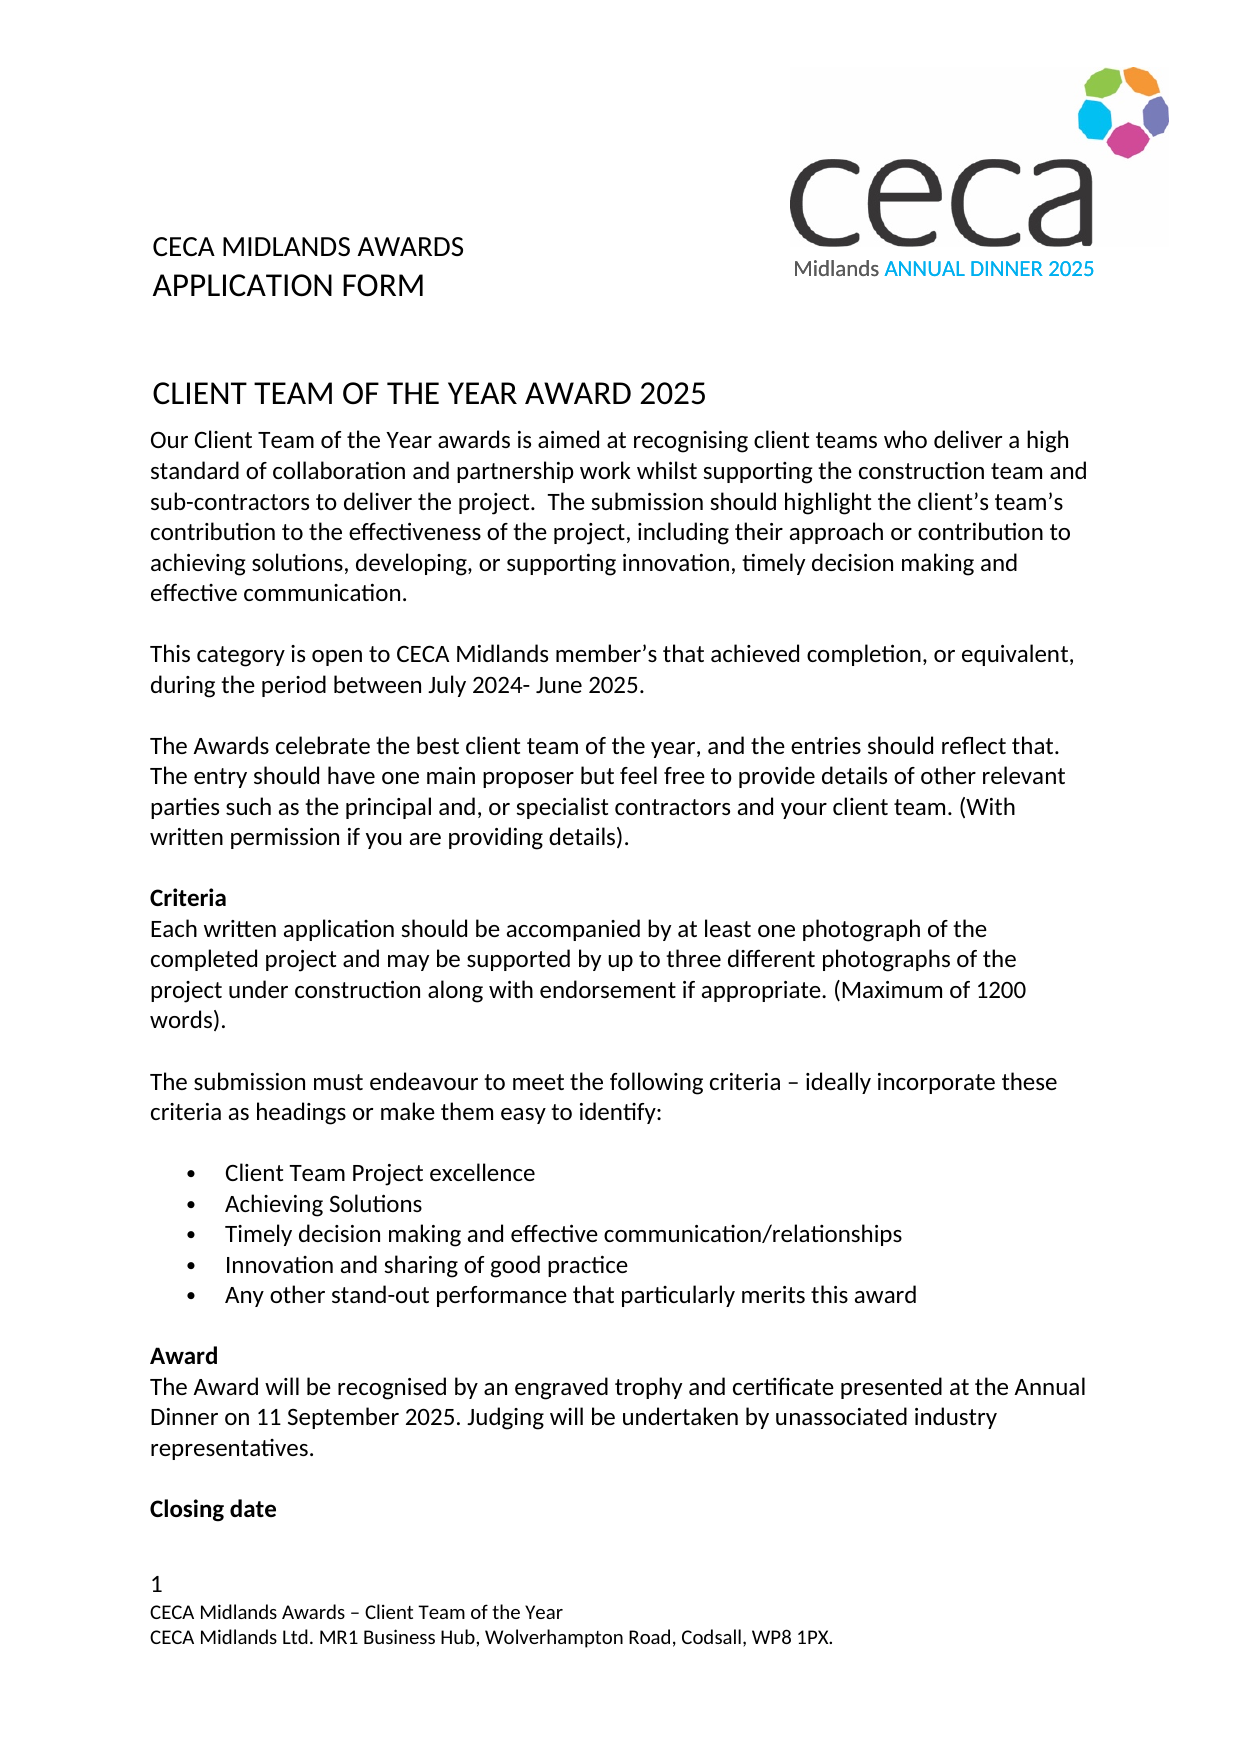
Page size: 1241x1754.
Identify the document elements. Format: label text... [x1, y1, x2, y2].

text The Award will be recognised by an engraved trophy and certificate presented at the Annual Dinner on 11 September 2025. Judging will be undertaken by unassociated industry representatives. [150, 1371, 1090, 1462]
text The submission must endeavour to meet the following criteria – ideally incorporate these criteria as headings or make them easy to identify: [150, 1035, 1090, 1127]
list Client Team Project excellence [187, 1157, 1090, 1188]
list Any other stand-out performance that particularly merits this award [187, 1279, 1090, 1310]
text The Awards celebrate the best client team of the year, and the entries should reflect that. The entry should have one main proposer but feel free to provide details of other relevant parties such as the principal and, or specialist contractors and your client team. (With written permission if you are providing details). [150, 730, 1090, 852]
text Closing date [150, 1493, 1090, 1523]
text Award [150, 1340, 1090, 1371]
list Achieving Solutions [187, 1188, 1090, 1218]
text Our Client Team of the Year awards is aimed at recognising client teams who deliver a high standard of collaboration and partnership work whilst supporting the construction team and sub-contractors to deliver the project. The submission should highlight the client’s team’s contribution to the effectiveness of the project, including their approach or contribution to achieving solutions, developing, or supporting innovation, timely decision making and effective communication. [150, 425, 1090, 608]
list Innovation and sharing of good practice [187, 1249, 1090, 1279]
list Timely decision making and effective communication/relationships [187, 1218, 1090, 1249]
text Each written application should be accompanied by at least one photograph of the completed project and may be supported by up to three different photographs of the project under construction along with endorsement if appropriate. (Maximum of 1200 words). [150, 913, 1090, 1035]
text Criteria [150, 882, 1090, 913]
picture [790, 67, 1169, 247]
text This category is open to CECA Midlands member’s that achieved completion, or equivalent, during the period between July 2024- June 2025. [150, 638, 1090, 699]
